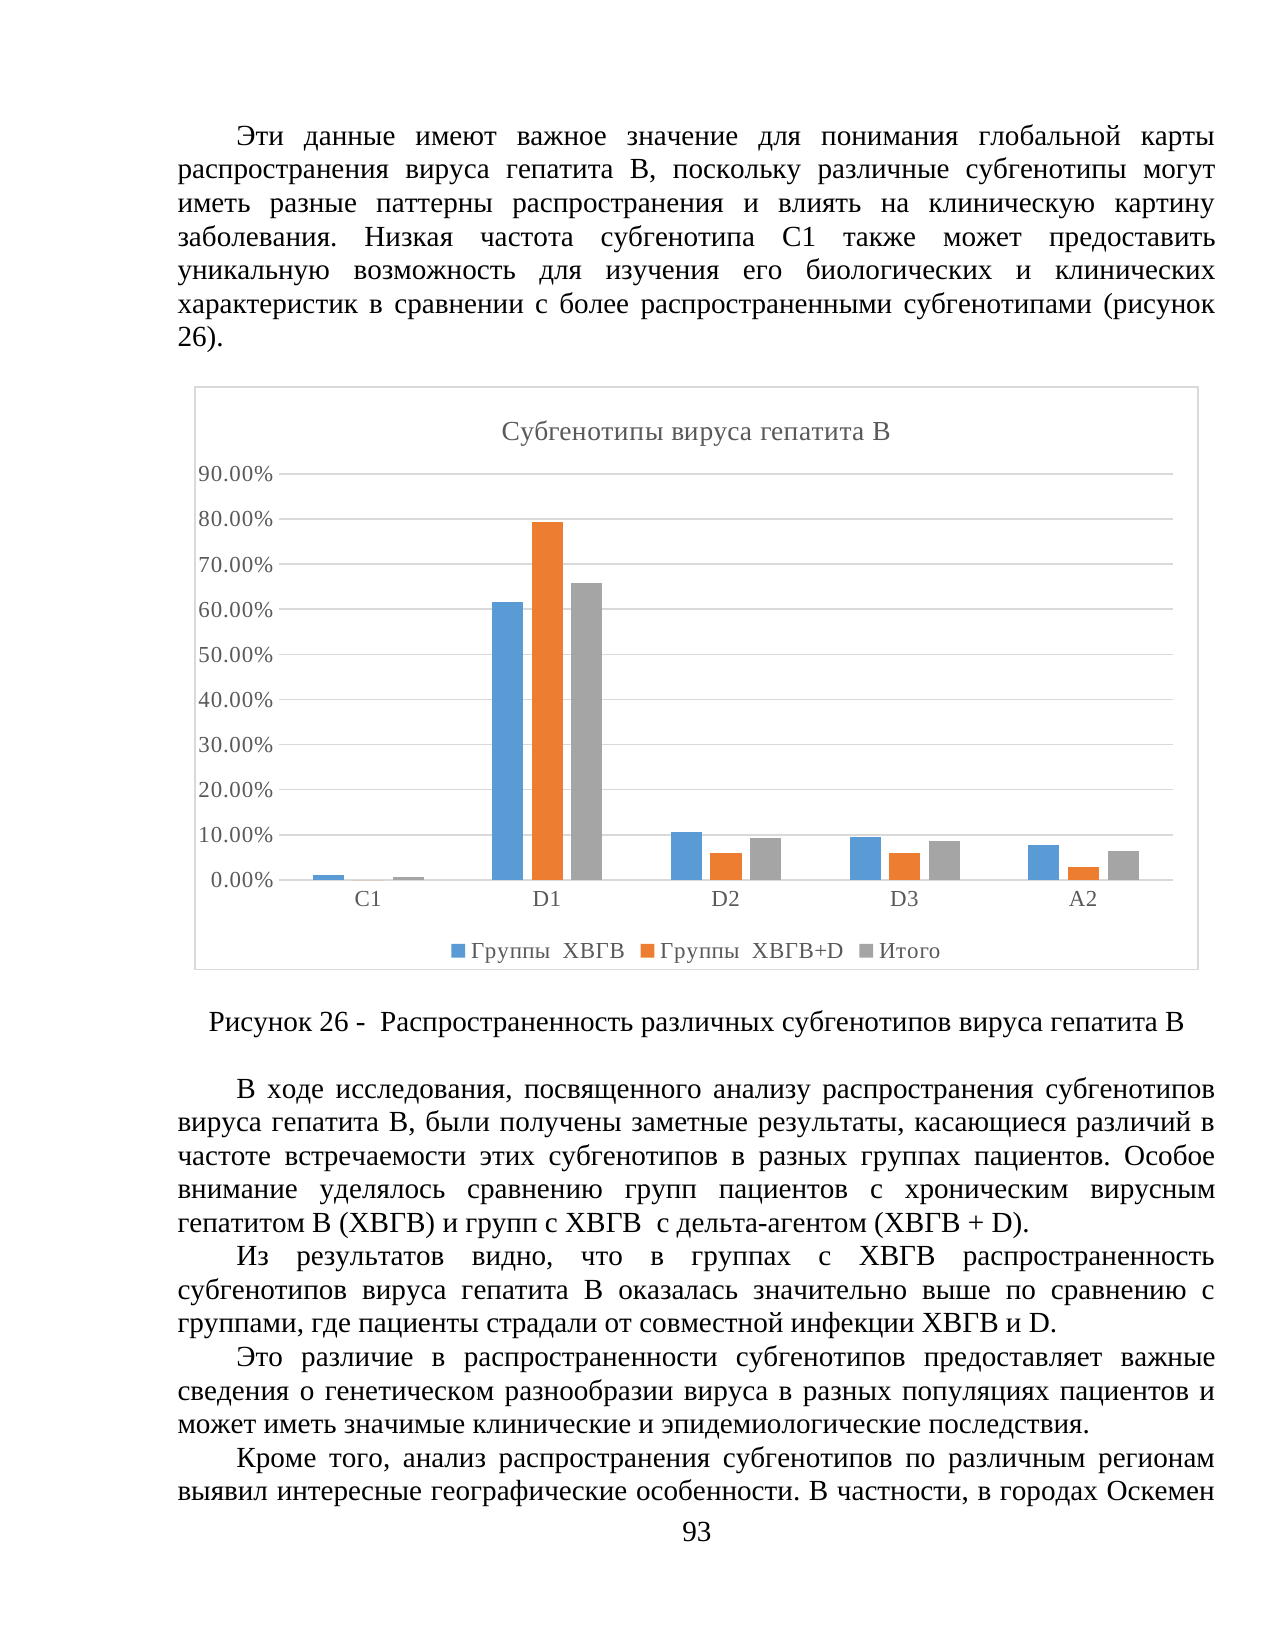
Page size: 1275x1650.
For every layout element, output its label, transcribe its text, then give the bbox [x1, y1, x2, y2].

text Рисунок 26 - Распространенность различных субгенотипов вируса гепатита В [177, 970, 1216, 1037]
text Эти данные имеют важное значение для понимания глобальной карты распространения вируса гепатита B, поскольку различные субгенотипы могут иметь разные паттерны распространения и влиять на клиническую картину заболевания. Низкая частота субгенотипа C1 также может предоставить уникальную возможность для изучения его биологических и клинических характеристик в сравнении с более распространенными субгенотипами (рисунок 26). [177, 118, 1216, 353]
text Это различие в распространенности субгенотипов предоставляет важные сведения о генетическом разнообразии вируса в разных популяциях пациентов и может иметь значимые клинические и эпидемиологические последствия. [177, 1339, 1216, 1440]
text Из результатов видно, что в группах с ХВГВ распространенность субгенотипов вируса гепатита B оказалась значительно выше по сравнению с группами, где пациенты страдали от совместной инфекции ХВГВ и D. [177, 1238, 1216, 1339]
text В ходе исследования, посвященного анализу распространения субгенотипов вируса гепатита B, были получены заметные результаты, касающиеся различий в частоте встречаемости этих субгенотипов в разных группах пациентов. Особое внимание уделялось сравнению групп пациентов с хроническим вирусным гепатитом B (ХВГВ) и групп с ХВГВ с дельта-агентом (ХВГВ + D). [177, 1071, 1216, 1238]
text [177, 1440, 1216, 1507]
